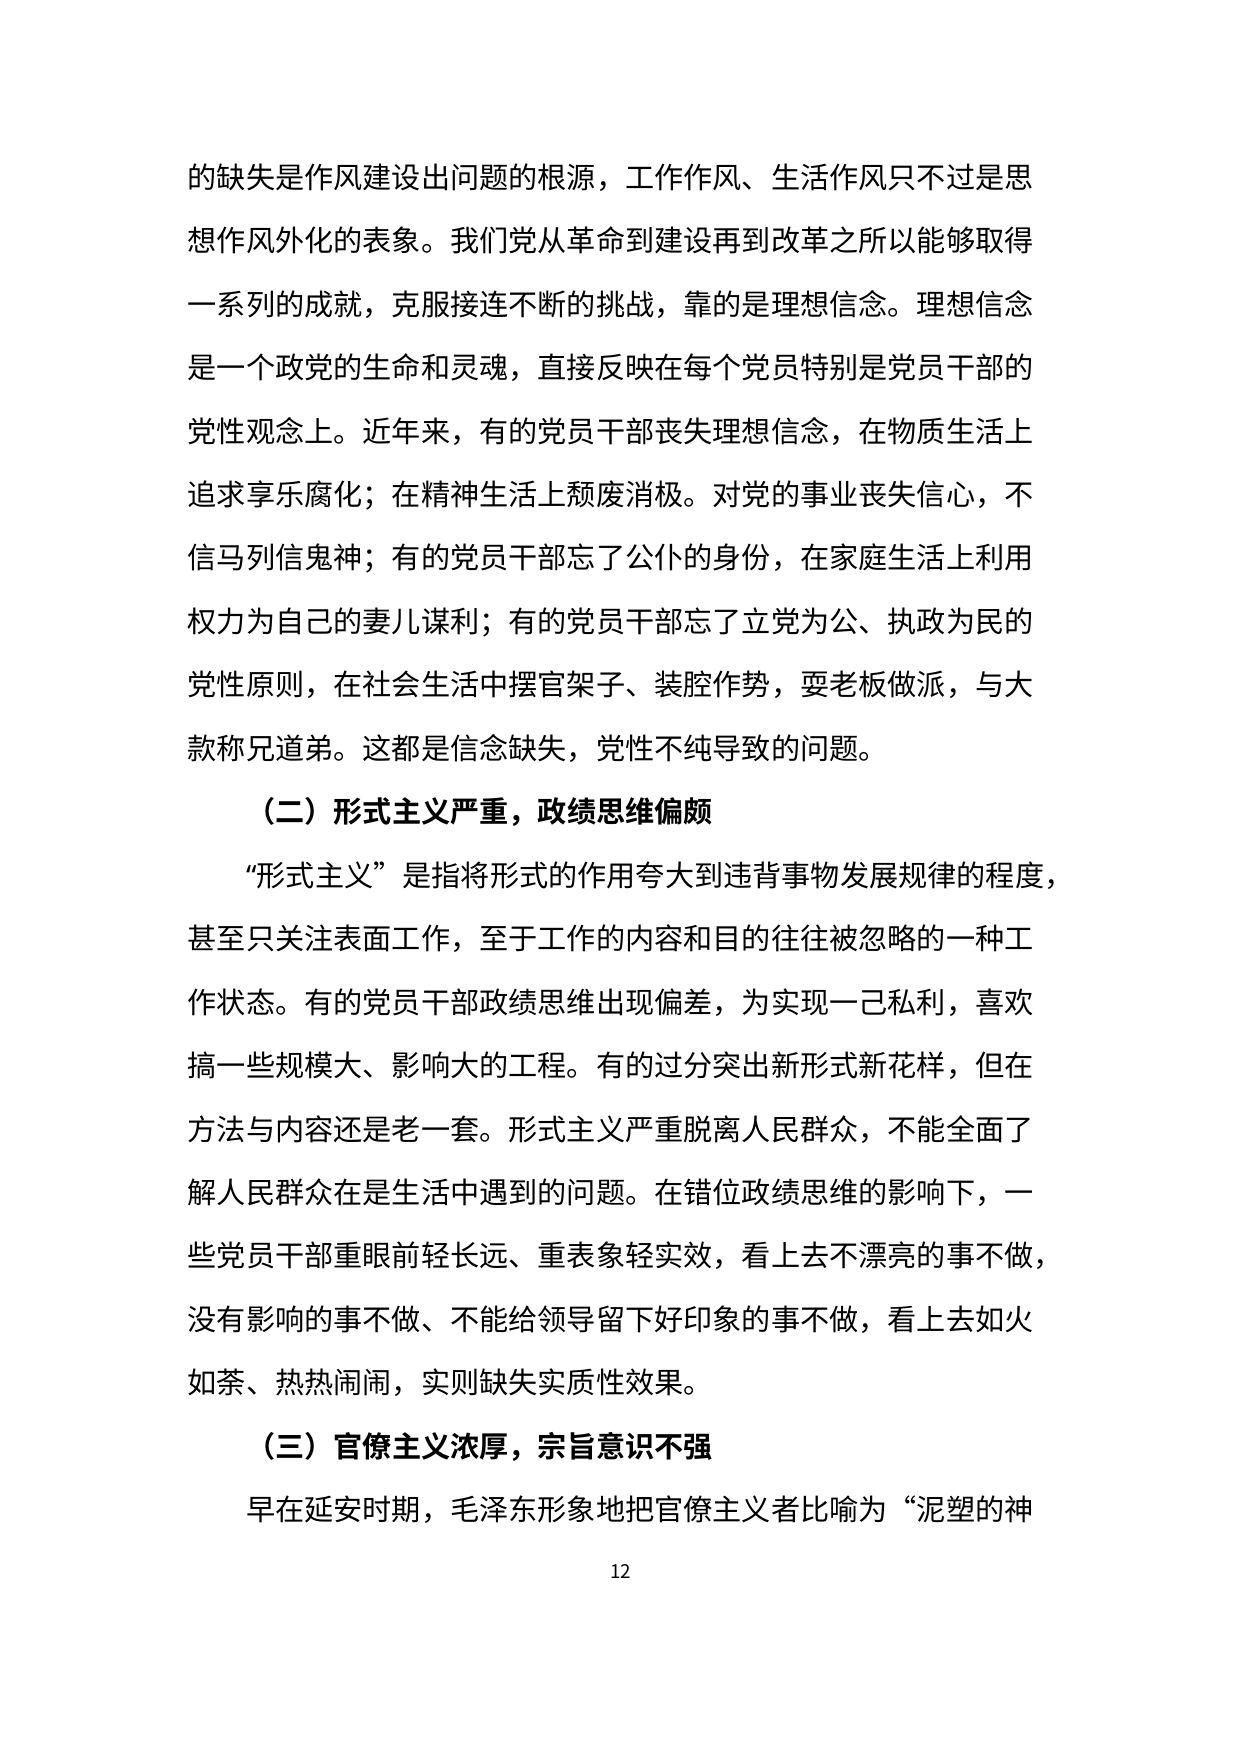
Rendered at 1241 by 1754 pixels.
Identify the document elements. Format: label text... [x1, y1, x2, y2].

list 官僚主义浓厚，宗旨意识不强 [187, 1423, 1053, 1466]
text “形式主义”是指将形式的作用夸大到违背事物发展规律的程度，甚至只关注表面工作，至于工作的内容和目的往往被忽略的一种工作状态。有的党员干部政绩思维出现偏差，为实现一己私利，喜欢搞一些规模大、影响大的工程。有的过分突出新形式新花样，但在方法与内容还是老一套。形式主义严重脱离人民群众，不能全面了解人民群众在是生活中遇到的问题。在错位政绩思维的影响下，一些党员干部重眼前轻长远、重表象轻实效，看上去不漂亮的事不做，没有影响的事不做、不能给领导留下好印象的事不做，看上去如火如荼、热热闹闹，实则缺失实质性效果。 [187, 852, 1053, 1402]
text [187, 1487, 1053, 1529]
list 形式主义严重，政绩思维偏颇 [187, 789, 1053, 831]
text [187, 154, 1053, 768]
